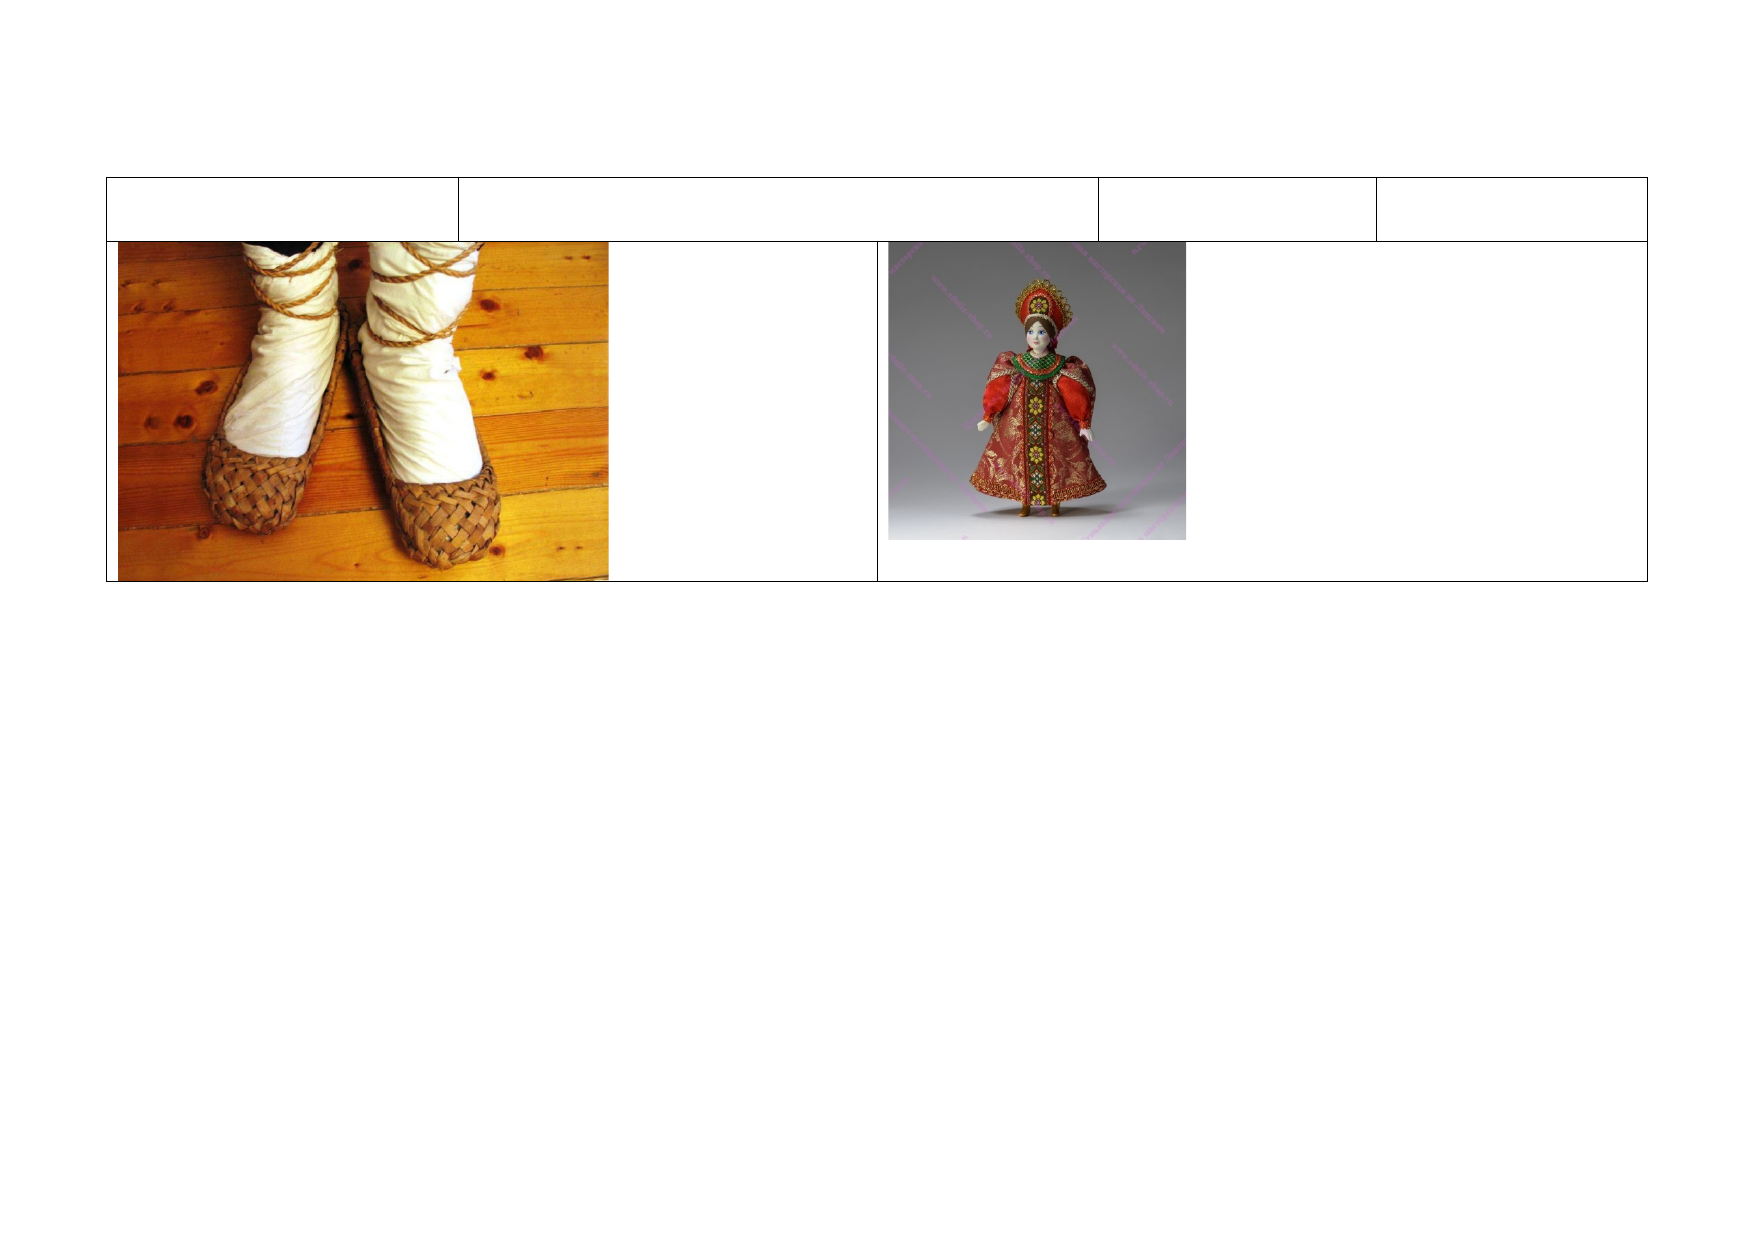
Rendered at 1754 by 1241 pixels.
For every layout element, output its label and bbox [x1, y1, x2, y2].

table_cell [1377, 178, 1647, 241]
picture [888, 242, 1187, 540]
table_cell [1099, 178, 1376, 241]
picture [118, 242, 609, 581]
table_cell [107, 242, 118, 581]
table_cell [107, 178, 458, 241]
table_cell [459, 178, 1098, 241]
table_cell [609, 242, 877, 581]
table_cell [878, 242, 1647, 581]
